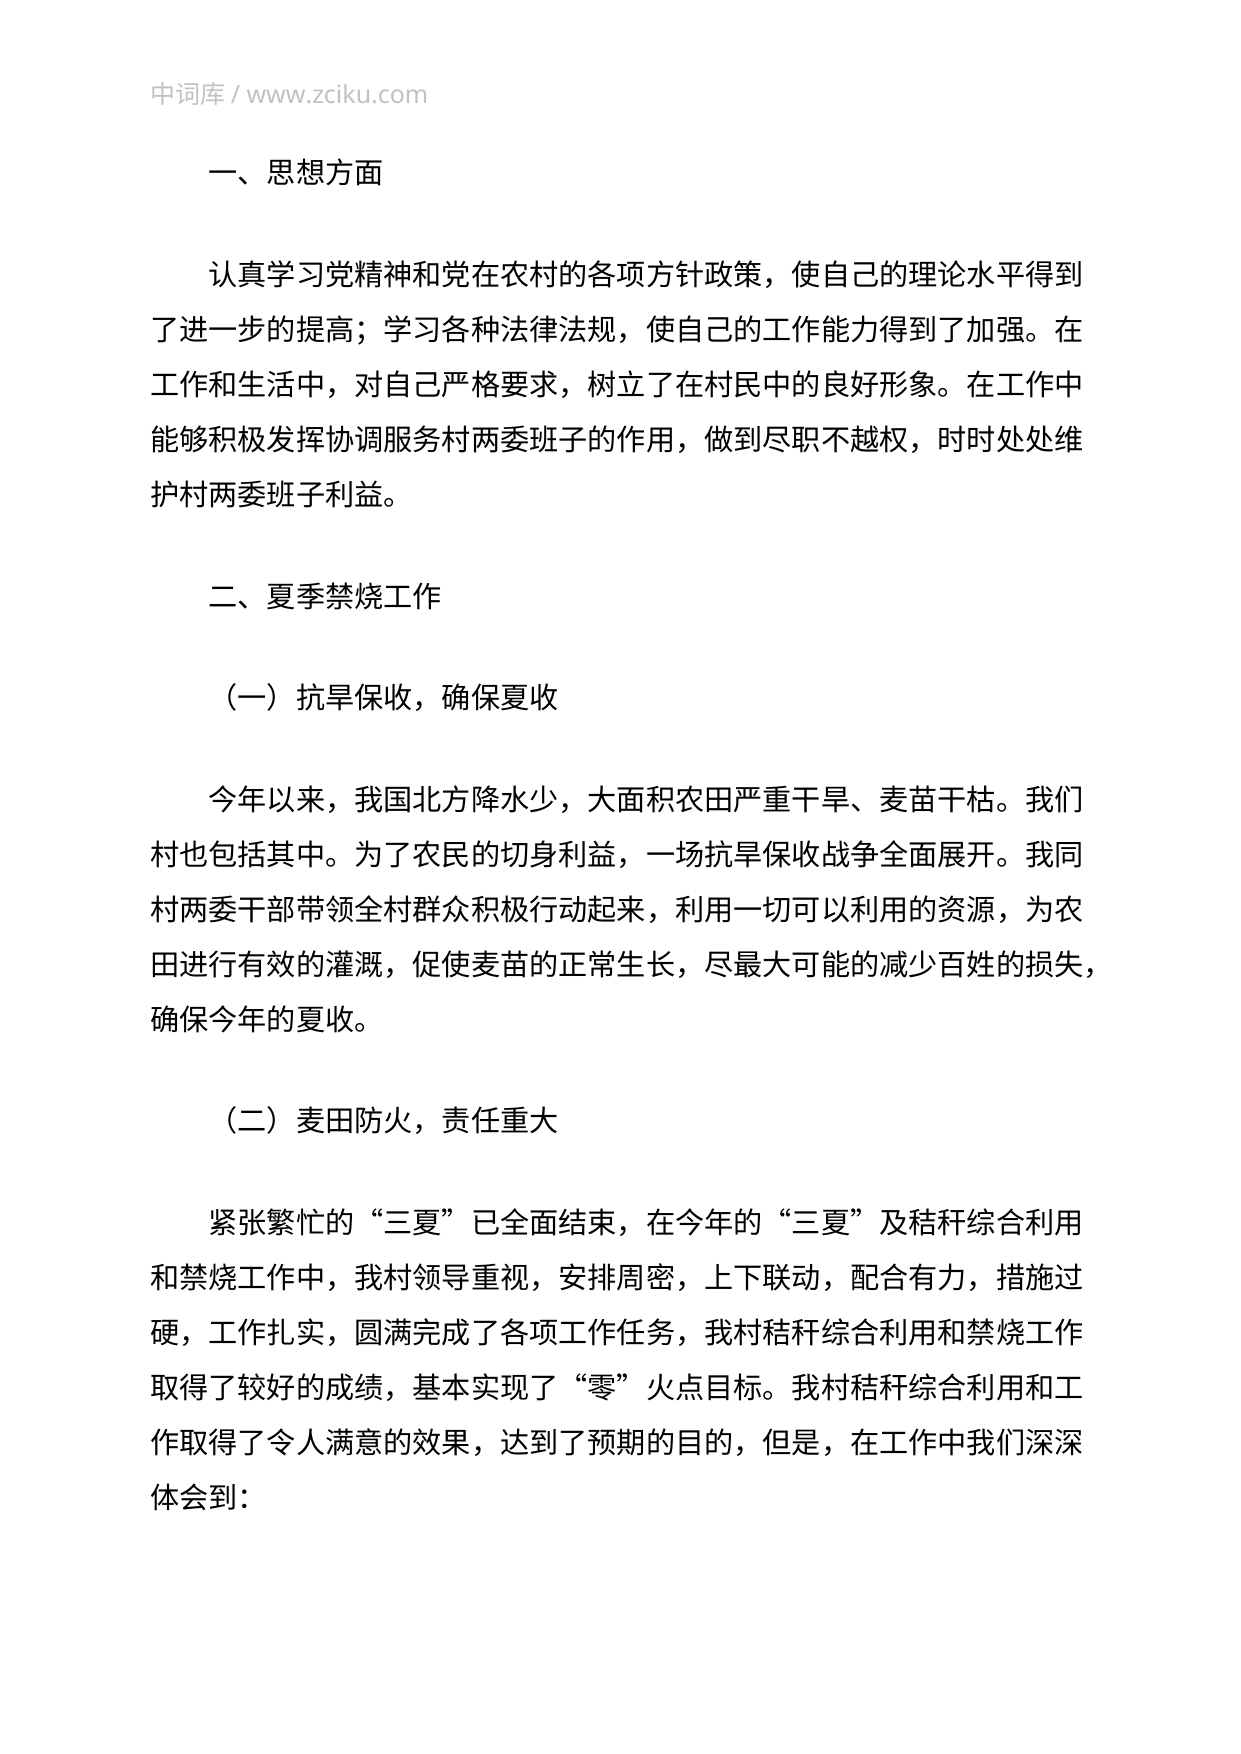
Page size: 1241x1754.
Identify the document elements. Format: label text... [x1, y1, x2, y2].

text 认真学习党精神和党在农村的各项方针政策，使自己的理论水平得到了进一步的提高；学习各种法律法规，使自己的工作能力得到了加强。在工作和生活中，对自己严格要求，树立了在村民中的良好形象。在工作中能够积极发挥协调服务村两委班子的作用，做到尽职不越权，时时处处维护村两委班子利益。 [150, 252, 1090, 514]
text 二、夏季禁烧工作 [150, 573, 1090, 615]
text 今年以来，我国北方降水少，大面积农田严重干旱、麦苗干枯。我们村也包括其中。为了农民的切身利益，一场抗旱保收战争全面展开。我同村两委干部带领全村群众积极行动起来，利用一切可以利用的资源，为农田进行有效的灌溉，促使麦苗的正常生长，尽最大可能的减少百姓的损失，确保今年的夏收。 [150, 777, 1090, 1038]
text 一、思想方面 [150, 150, 1090, 192]
text 紧张繁忙的“三夏”已全面结束，在今年的“三夏”及秸秆综合利用和禁烧工作中，我村领导重视，安排周密，上下联动，配合有力，措施过硬，工作扎实，圆满完成了各项工作任务，我村秸秆综合利用和禁烧工作取得了较好的成绩，基本实现了“零”火点目标。我村秸秆综合利用和工作取得了令人满意的效果，达到了预期的目的，但是，在工作中我们深深体会到： [150, 1200, 1090, 1517]
text （二）麦田防火，责任重大 [150, 1098, 1090, 1140]
text （一）抗旱保收，确保夏收 [150, 675, 1090, 717]
